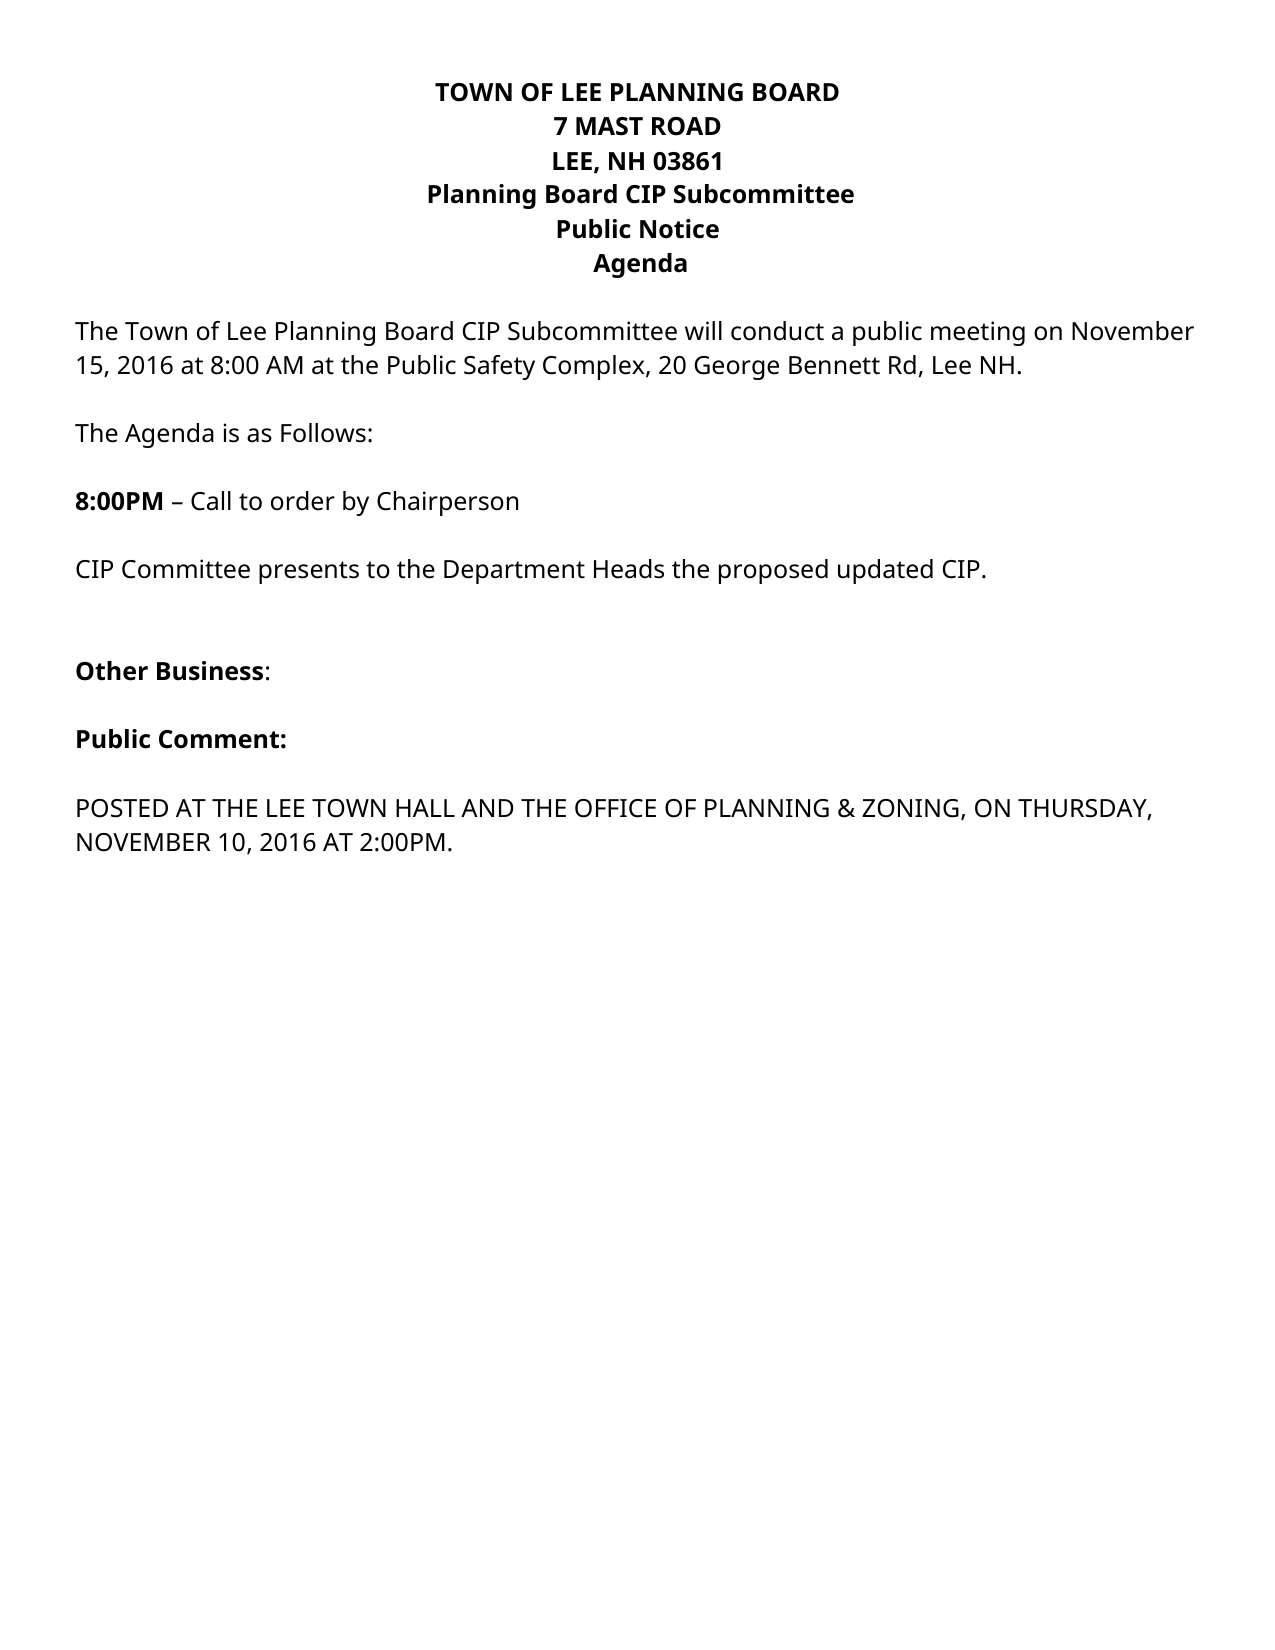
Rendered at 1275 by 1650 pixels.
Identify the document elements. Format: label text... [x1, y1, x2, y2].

text The Agenda is as Follows: [75, 416, 1200, 450]
text CIP Committee presents to the Department Heads the proposed updated CIP. [75, 552, 1200, 586]
text POSTED AT THE LEE TOWN HALL AND THE OFFICE OF PLANNING & ZONING, ON THURSDAY, NOVEMBER 10, 2016 AT 2:00PM. [75, 790, 1200, 858]
text Public Notice [75, 211, 1200, 245]
text Agenda [75, 245, 1200, 279]
text Public Comment: [75, 722, 1200, 756]
text The Town of Lee Planning Board CIP Subcommittee will conduct a public meeting on November 15, 2016 at 8:00 AM at the Public Safety Complex, 20 George Bennett Rd, Lee NH. [75, 313, 1200, 382]
text TOWN OF LEE PLANNING BOARD [75, 75, 1200, 109]
text 8:00PM – Call to order by Chairperson [75, 484, 1200, 518]
text Other Business: [75, 654, 1200, 688]
text Planning Board CIP Subcommittee [75, 177, 1200, 211]
text LEE, NH 03861 [75, 143, 1200, 177]
text 7 MAST ROAD [75, 109, 1200, 143]
